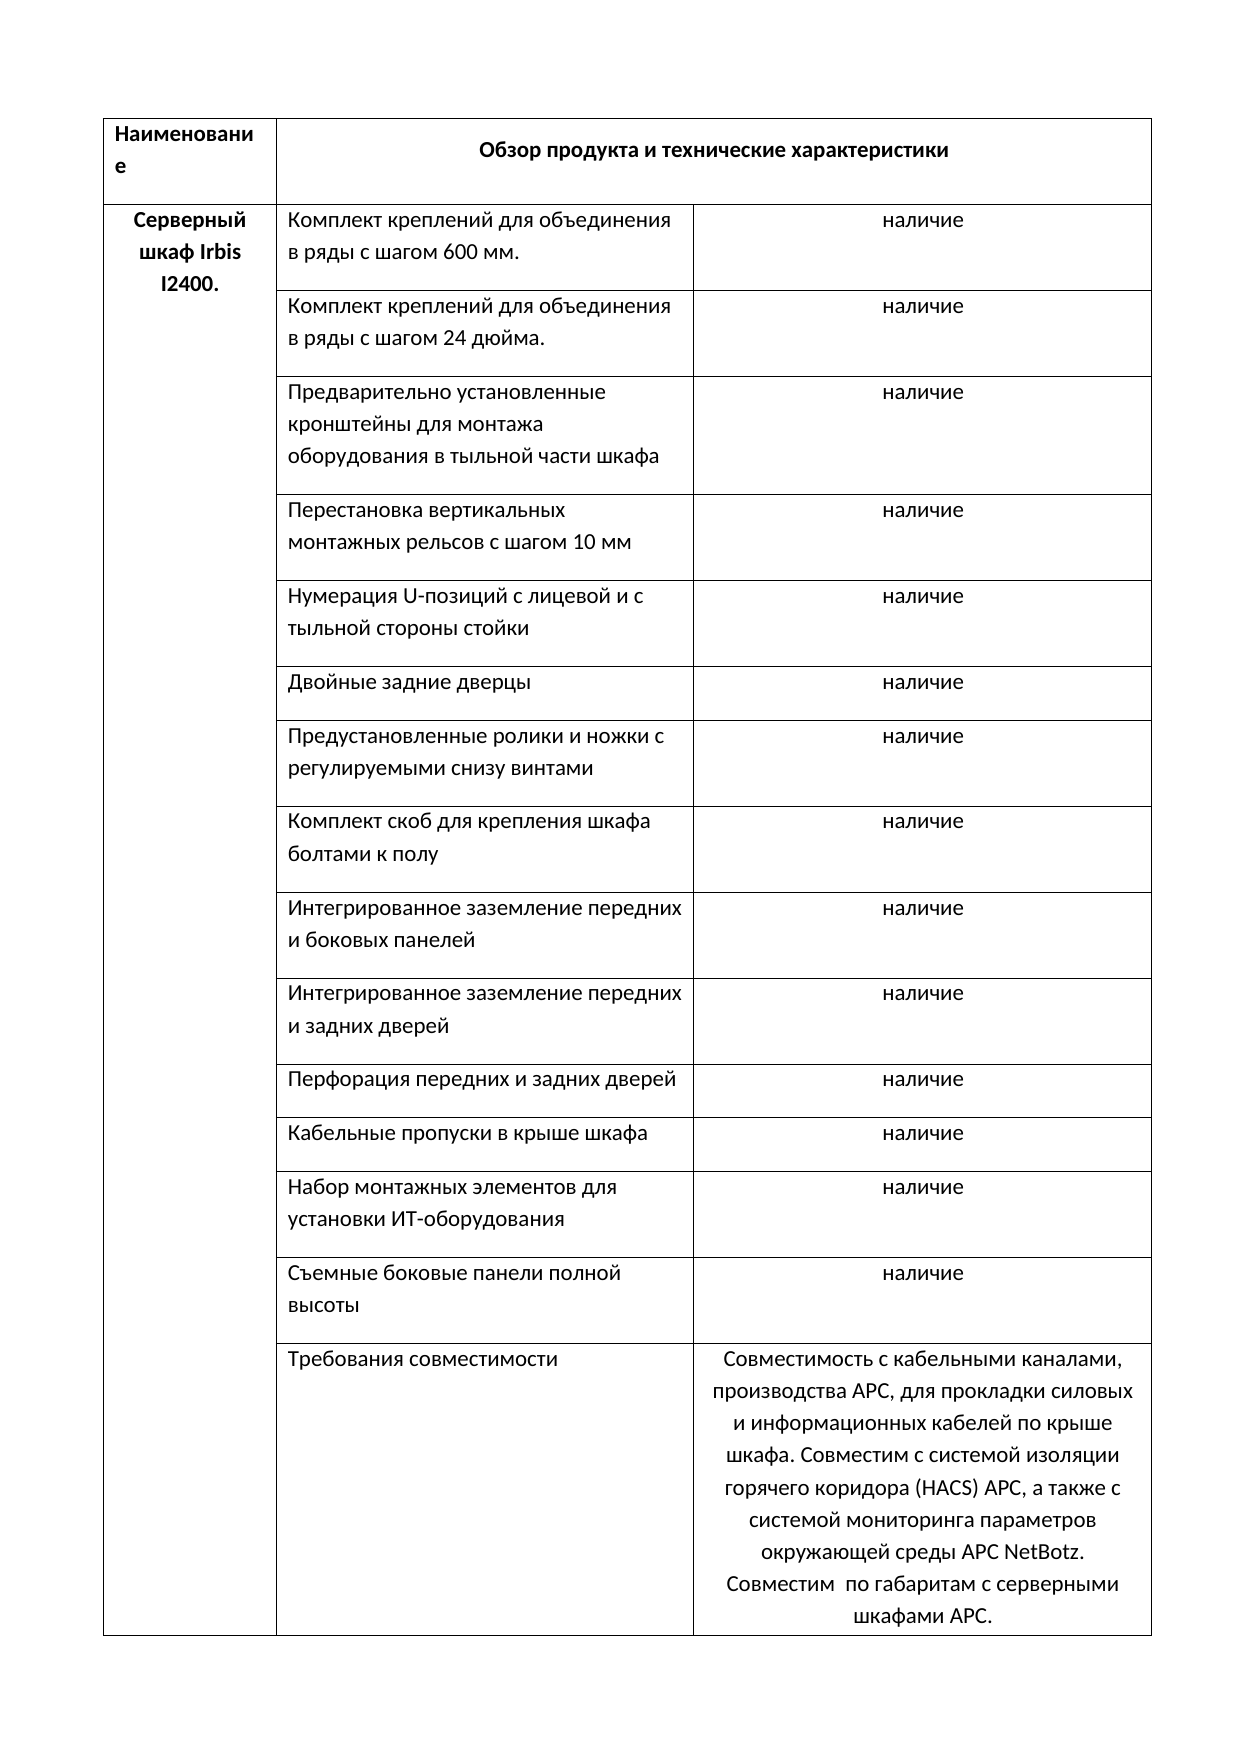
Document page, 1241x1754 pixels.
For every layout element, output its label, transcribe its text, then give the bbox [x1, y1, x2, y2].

table_cell наличие [694, 893, 1151, 977]
table_cell наличие [694, 495, 1151, 580]
table_cell Перфорация передних и задних дверей [277, 1065, 693, 1117]
table_cell наличие [694, 377, 1151, 494]
table_cell Набор монтажных элементов для установки ИТ-оборудования [277, 1172, 693, 1257]
table_cell Интегрированное заземление передних и боковых панелей [277, 893, 693, 977]
table_cell наличие [694, 667, 1151, 720]
table_cell Комплект скоб для крепления шкафа болтами к полу [277, 807, 693, 892]
table_cell наличие [694, 979, 1151, 1063]
table_cell наличие [694, 1172, 1151, 1257]
table_cell Кабельные пропуски в крыше шкафа [277, 1118, 693, 1171]
table_cell Предварительно установленные кронштейны для монтажа оборудования в тыльной части шкафа [277, 377, 693, 494]
table_cell наличие [694, 807, 1151, 892]
table_cell наличие [694, 205, 1151, 290]
table_cell Двойные задние дверцы [277, 667, 693, 720]
table_cell наличие [694, 291, 1151, 376]
table_cell наличие [694, 1258, 1151, 1343]
table_cell наличие [694, 581, 1151, 666]
table_cell Требования совместимости [277, 1344, 693, 1635]
table_cell Нумерация U-позиций с лицевой и с тыльной стороны стойки [277, 581, 693, 666]
table_cell Предустановленные ролики и ножки с регулируемыми снизу винтами [277, 721, 693, 806]
table_cell Совместимость с кабельными каналами, производства АРС, для прокладки силовых и информационных кабелей по крыше шкафа. Совместим с системой изоляции горячего коридора (HACS) АРС, а также с системой мониторинга параметров окружающей среды АРС NetBotz. Совместим по габаритам с серверными шкафами АРС. [694, 1344, 1151, 1635]
table_cell Комплект креплений для объединения в ряды с шагом 24 дюйма. [277, 291, 693, 376]
table_cell Серверный шкаф Irbis I2400. [104, 205, 276, 1635]
table_header Обзор продукта и технические характеристики [277, 119, 1151, 204]
table_cell Съемные боковые панели полной высоты [277, 1258, 693, 1343]
table_header Наименование [104, 119, 276, 204]
table_cell наличие [694, 1118, 1151, 1171]
table_cell Комплект креплений для объединения в ряды с шагом 600 мм. [277, 205, 693, 290]
table_cell Перестановка вертикальных монтажных рельсов с шагом 10 мм [277, 495, 693, 580]
table_cell наличие [694, 1065, 1151, 1117]
table_cell наличие [694, 721, 1151, 806]
table_cell Интегрированное заземление передних и задних дверей [277, 979, 693, 1063]
